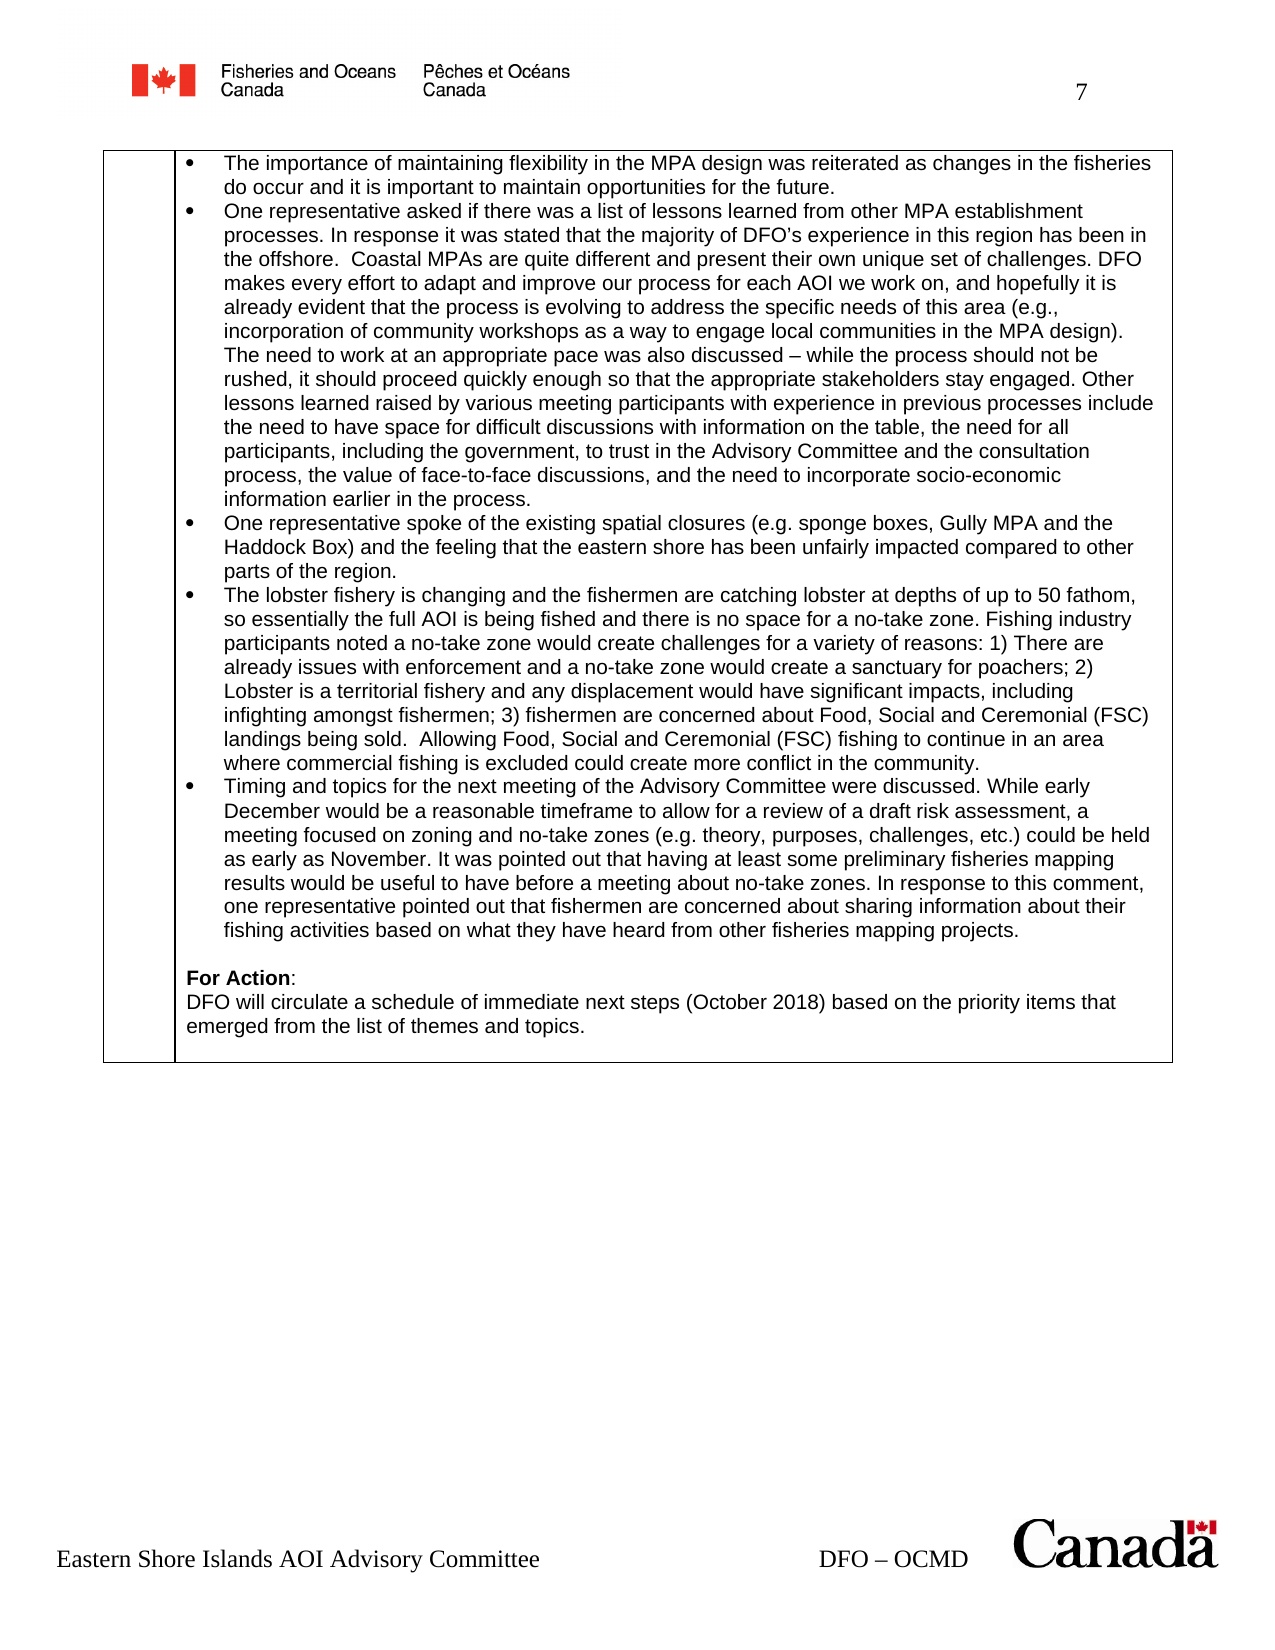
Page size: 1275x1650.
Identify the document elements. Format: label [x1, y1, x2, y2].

picture [56, 5, 624, 121]
table_cell [176, 151, 1172, 798]
picture [1012, 1519, 1219, 1568]
